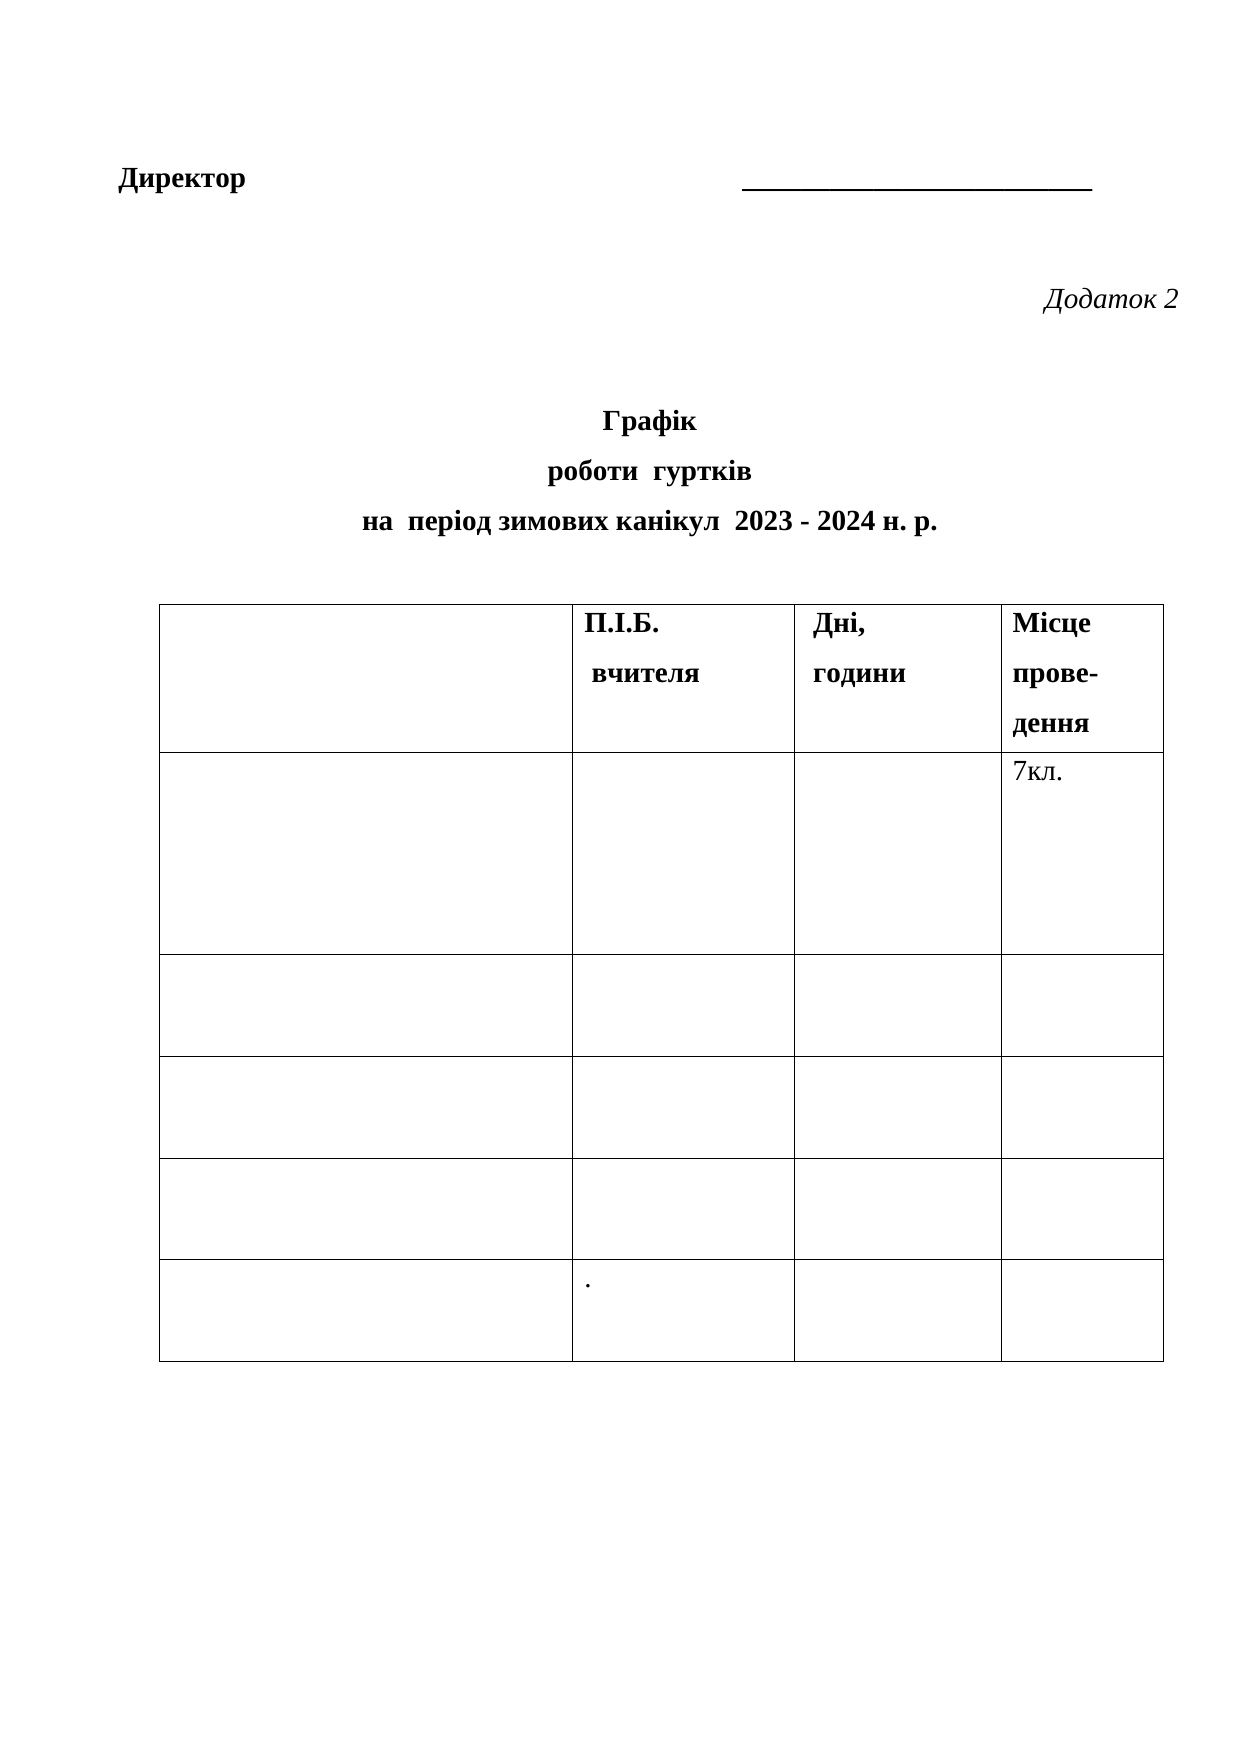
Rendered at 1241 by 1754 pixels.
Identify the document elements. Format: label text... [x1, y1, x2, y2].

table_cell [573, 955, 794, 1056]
text Директор ________________________ [118, 160, 1181, 193]
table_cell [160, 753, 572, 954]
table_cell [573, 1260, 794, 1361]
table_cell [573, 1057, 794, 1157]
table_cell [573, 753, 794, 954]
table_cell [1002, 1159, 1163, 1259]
text Додаток 2 [118, 281, 1181, 315]
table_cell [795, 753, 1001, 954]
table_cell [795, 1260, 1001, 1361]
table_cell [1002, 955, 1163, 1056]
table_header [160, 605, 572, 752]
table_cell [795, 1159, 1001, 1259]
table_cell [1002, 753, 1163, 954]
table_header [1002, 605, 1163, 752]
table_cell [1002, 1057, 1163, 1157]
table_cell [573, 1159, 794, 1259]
text Графік [118, 403, 1181, 436]
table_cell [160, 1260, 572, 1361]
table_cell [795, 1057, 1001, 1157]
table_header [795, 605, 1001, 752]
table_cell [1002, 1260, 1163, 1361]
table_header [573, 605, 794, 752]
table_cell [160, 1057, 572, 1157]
text роботи гуртків [118, 453, 1181, 486]
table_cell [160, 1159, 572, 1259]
text на період зимових канікул 2023 - 2024 н. р. [118, 503, 1181, 537]
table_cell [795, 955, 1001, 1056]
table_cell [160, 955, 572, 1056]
